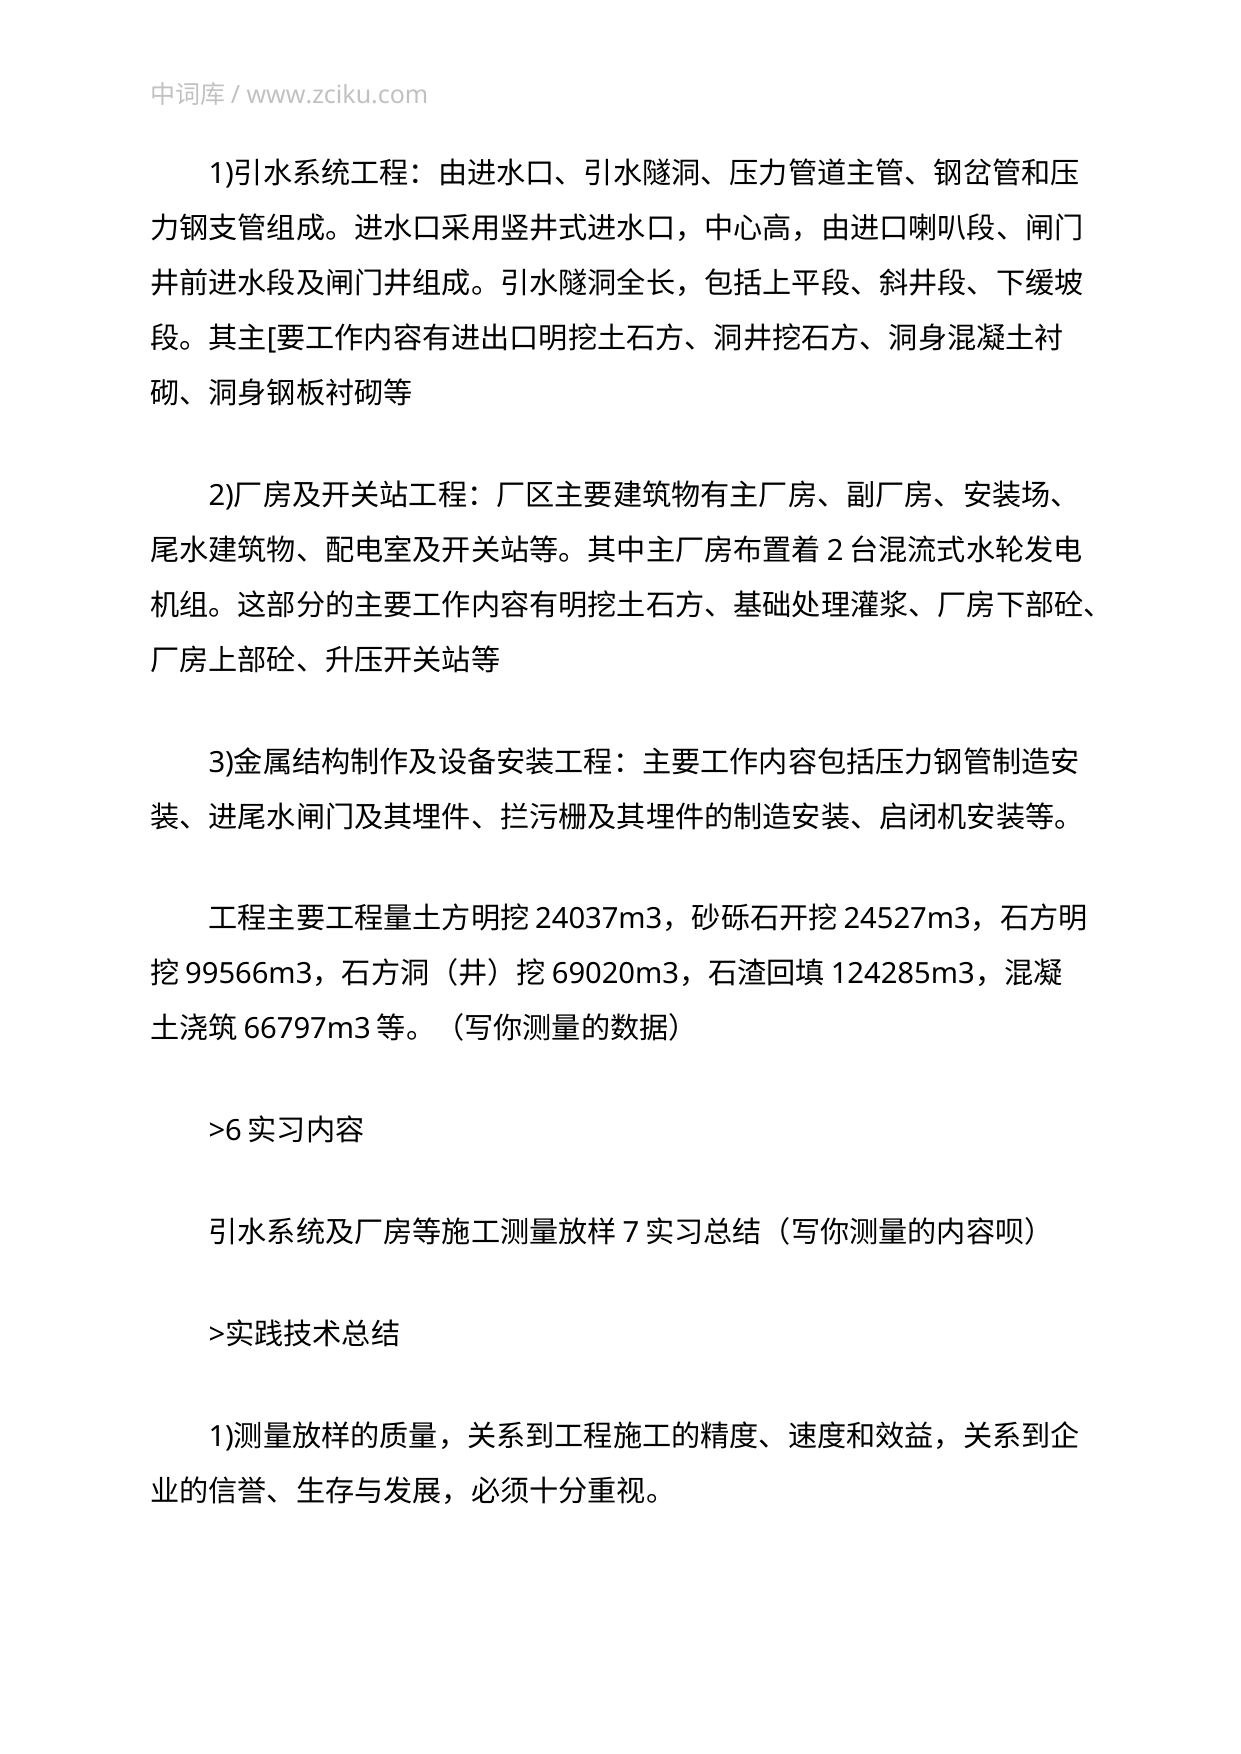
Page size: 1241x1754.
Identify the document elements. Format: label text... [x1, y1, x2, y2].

text 1)引水系统工程：由进水口、引水隧洞、压力管道主管、钢岔管和压力钢支管组成。进水口采用竖井式进水口，中心高，由进口喇叭段、闸门井前进水段及闸门井组成。引水隧洞全长，包括上平段、斜井段、下缓坡段。其主[要工作内容有进出口明挖土石方、洞井挖石方、洞身混凝土衬砌、洞身钢板衬砌等 [150, 150, 1090, 412]
text 1)测量放样的质量，关系到工程施工的精度、速度和效益，关系到企业的信誉、生存与发展，必须十分重视。 [150, 1413, 1090, 1510]
text >6实习内容 [150, 1107, 1090, 1149]
text >实践技术总结 [150, 1311, 1090, 1353]
text 引水系统及厂房等施工测量放样7实习总结（写你测量的内容呗） [150, 1209, 1090, 1251]
text 3)金属结构制作及设备安装工程：主要工作内容包括压力钢管制造安装、进尾水闸门及其埋件、拦污栅及其埋件的制造安装、启闭机安装等。 [150, 738, 1090, 836]
text 工程主要工程量土方明挖24037m3，砂砾石开挖24527m3，石方明挖99566m3，石方洞（井）挖69020m3，石渣回填124285m3，混凝土浇筑66797m3等。（写你测量的数据） [150, 895, 1090, 1047]
text 2)厂房及开关站工程：厂区主要建筑物有主厂房、副厂房、安装场、尾水建筑物、配电室及开关站等。其中主厂房布置着2台混流式水轮发电机组。这部分的主要工作内容有明挖土石方、基础处理灌浆、厂房下部砼、厂房上部砼、升压开关站等 [150, 472, 1090, 679]
